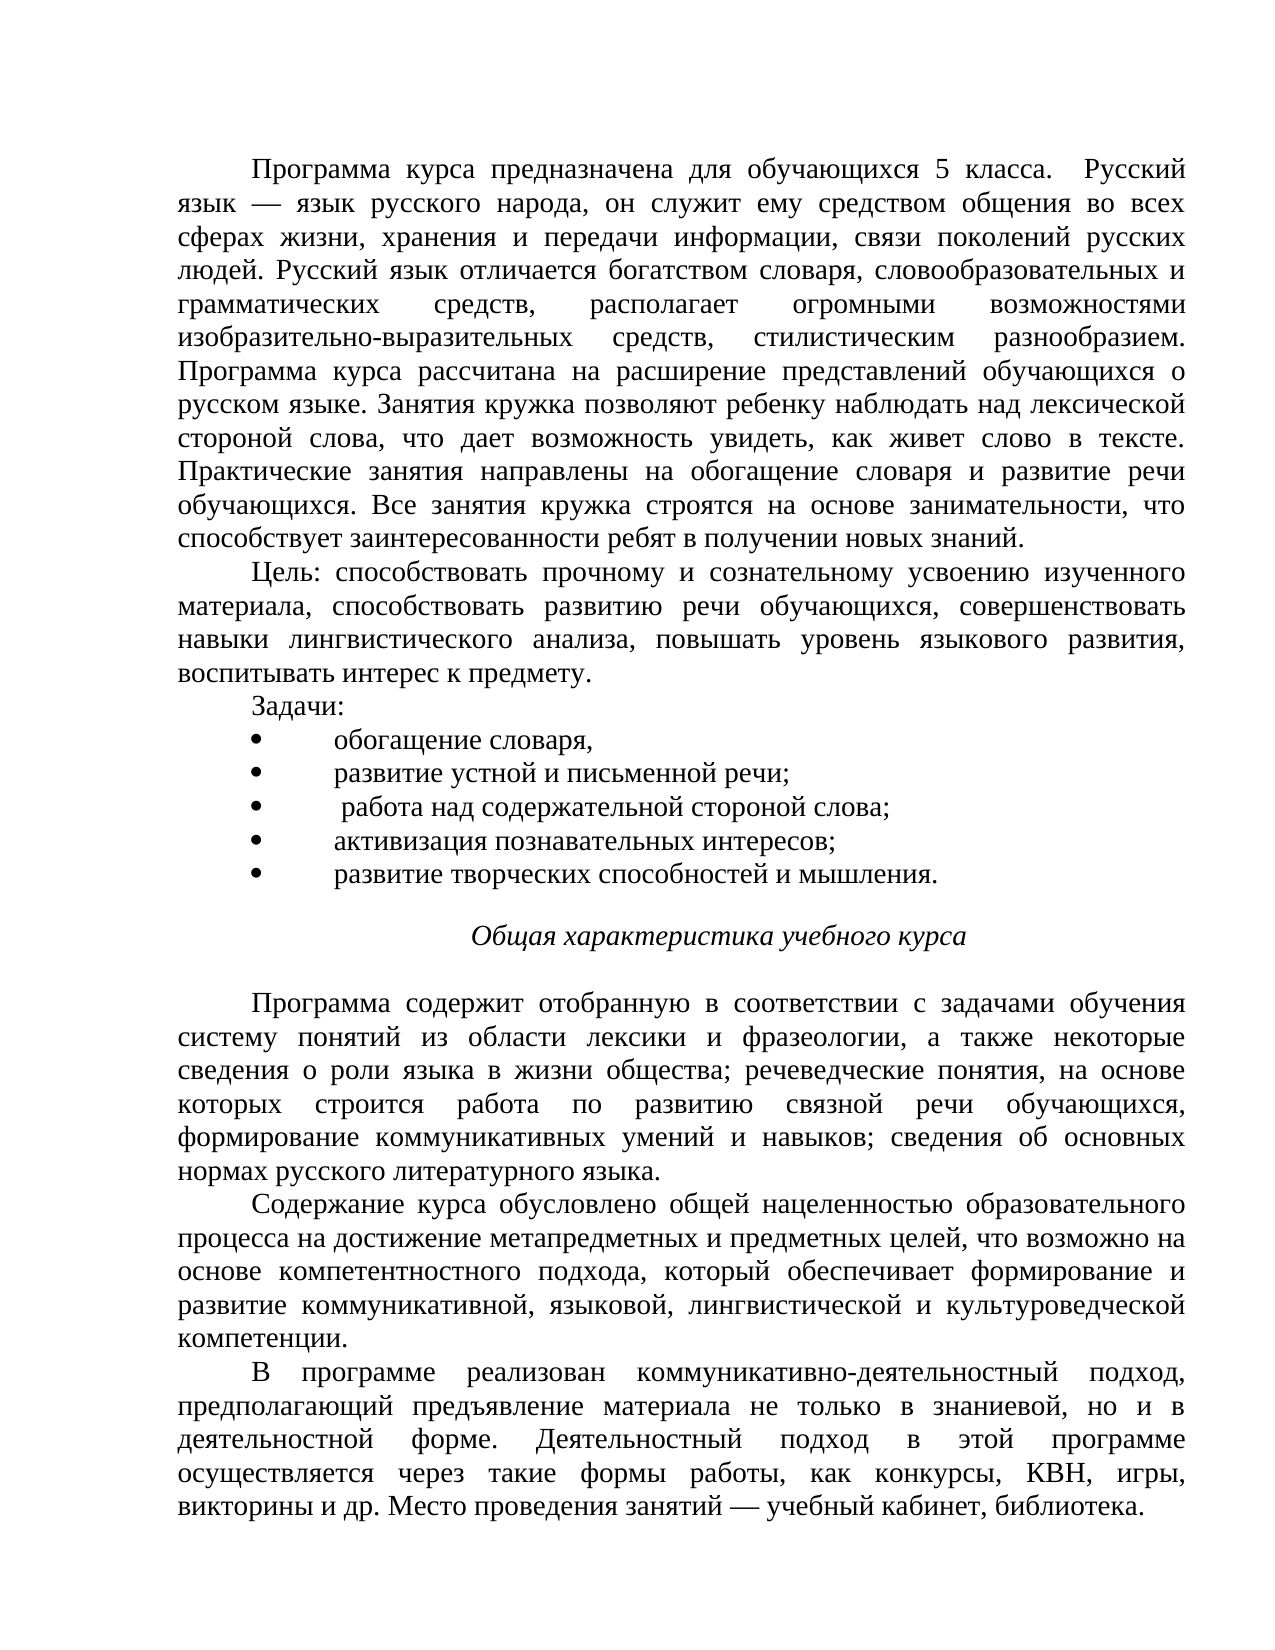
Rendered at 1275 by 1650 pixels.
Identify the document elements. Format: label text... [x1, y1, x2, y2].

text Программа содержит отобранную в соответствии с задачами обучения систему понятий из области лексики и фразеологии, а также некоторые сведения о роли языка в жизни общества; речеведческие понятия, на основе которых строится работа по развитию связной речи обучающихся, формирование коммуникативных умений и навыков; сведения об основных нормах русского литературного языка. [177, 985, 1186, 1186]
text Программа курса предназначена для обучающихся 5 класса. Русский язык — язык русского народа, он служит ему средством общения во всех сферах жизни, хранения и передачи информации, связи поколений русских людей. Русский язык отличается богатством словаря, словообразовательных и грамматических средств, располагает огромными возможностями изобразительно-выразительных средств, стилистическим разнообразием. Программа курса рассчитана на расширение представлений обучающихся о русском языке. Занятия кружка позволяют ребенку наблюдать над лексической стороной слова, что дает возможность увидеть, как живет слово в тексте. Практические занятия направлены на обогащение словаря и развитие речи обучающихся. Все занятия кружка строятся на основе занимательности, что способствует заинтересованности ребят в получении новых знаний. [177, 152, 1186, 554]
text Задачи: [177, 688, 1186, 722]
list работа над содержательной стороной слова; [177, 789, 1186, 823]
list развитие творческих способностей и мышления. [177, 856, 1186, 890]
text В программе реализован коммуникативно-деятельностный подход, предполагающий предъявление материала не только в знаниевой, но и в деятельностной форме. Деятельностный подход в этой программе осуществляется через такие формы работы, как конкурсы, КВН, игры, викторины и др. Место проведения занятий — учебный кабинет, библиотека. [177, 1354, 1186, 1522]
list активизация познавательных интересов; [177, 823, 1186, 856]
list обогащение словаря, [177, 722, 1186, 756]
list развитие устной и письменной речи; [177, 756, 1186, 789]
text Цель: способствовать прочному и сознательному усвоению изученного материала, способствовать развитию речи обучающихся, совершенствовать навыки лингвистического анализа, повышать уровень языкового развития, воспитывать интерес к предмету. [177, 554, 1186, 688]
text Содержание курса обусловлено общей нацеленностью образовательного процесса на достижение метапредметных и предметных целей, что возможно на основе компетентностного подхода, который обеспечивает формирование и развитие коммуникативной, языковой, лингвистической и культуроведческой компетенции. [177, 1186, 1186, 1354]
text Общая характеристика учебного курса [177, 918, 1186, 952]
